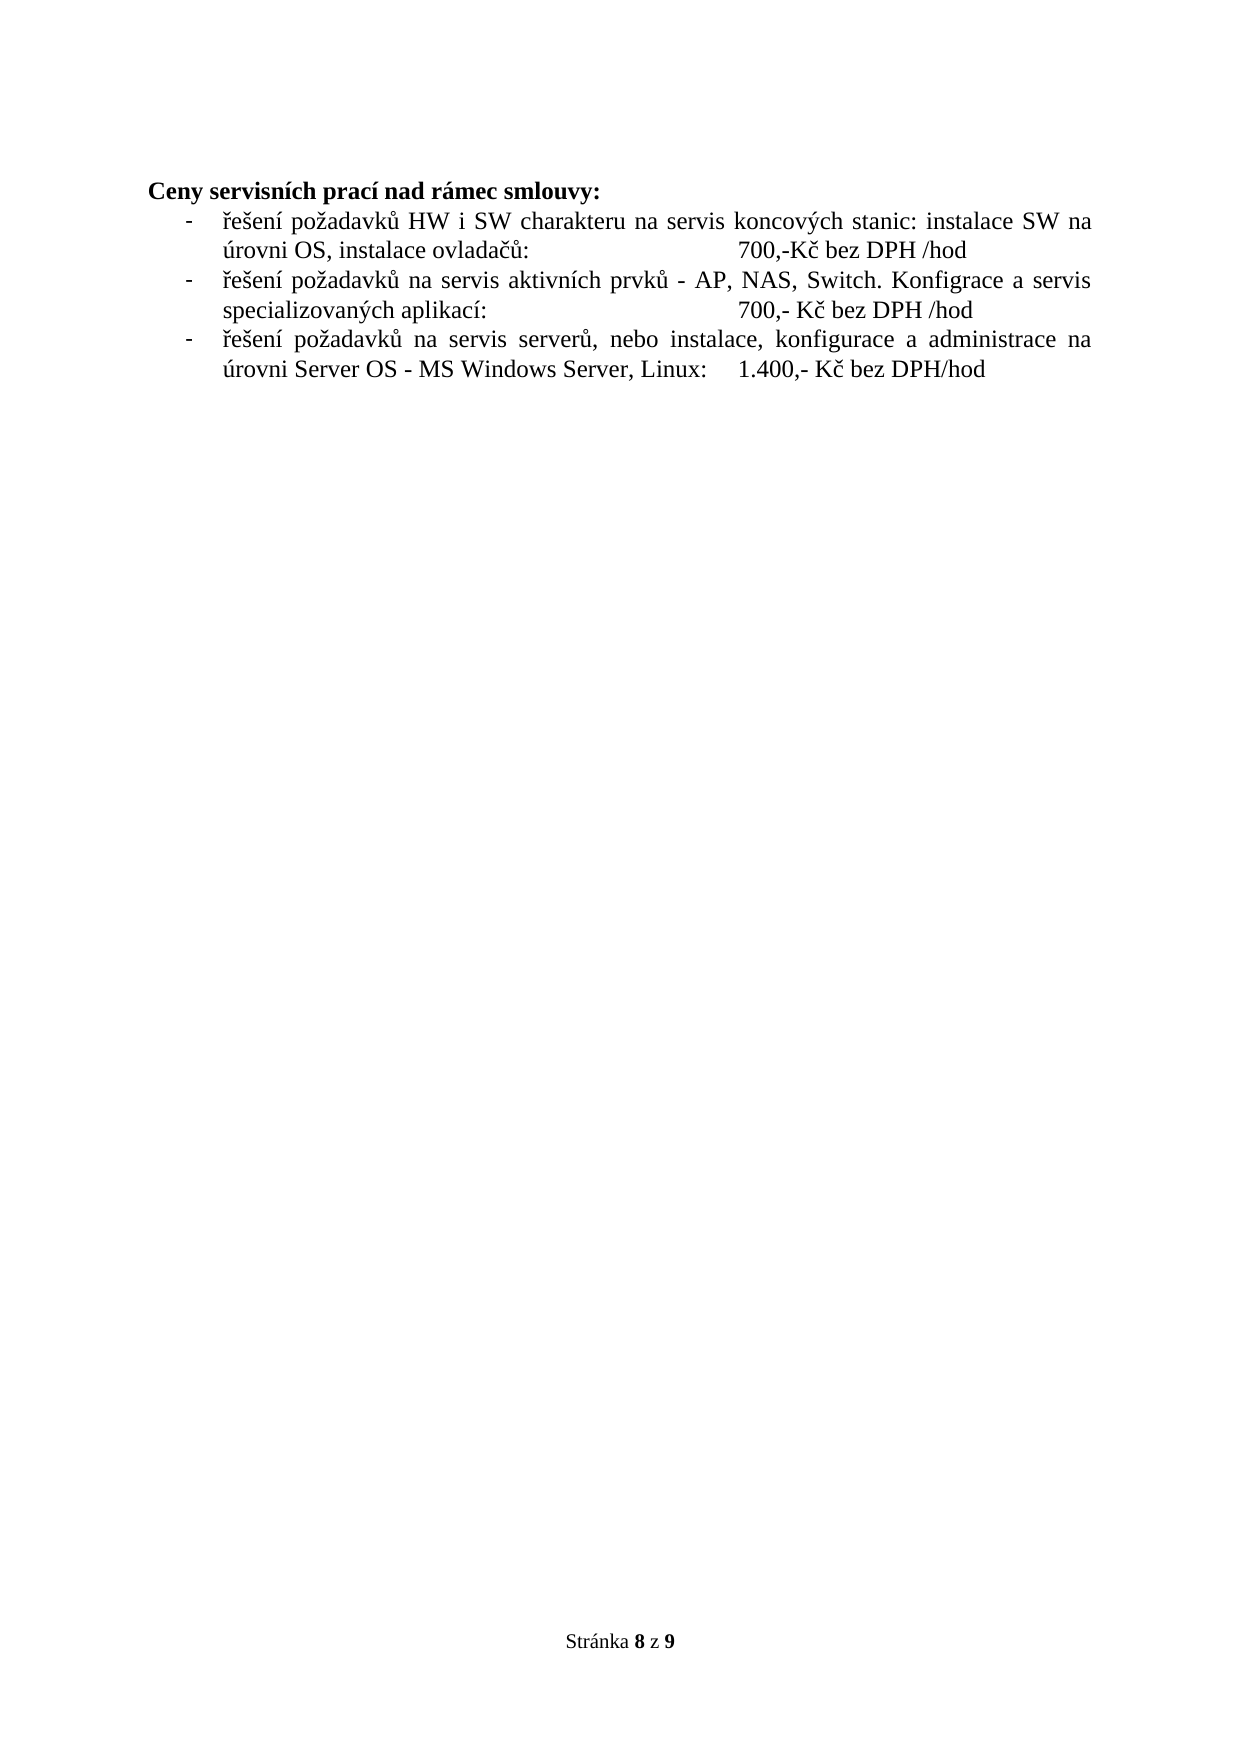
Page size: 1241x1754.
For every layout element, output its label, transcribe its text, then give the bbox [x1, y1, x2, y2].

list řešení požadavků na servis serverů, nebo instalace, konfigurace a administrace na úrovni Server OS - MS Windows Server, Linux: 1.400,- Kč bez DPH/hod [185, 324, 1093, 383]
list řešení požadavků na servis aktivních prvků - AP, NAS, Switch. Konfigrace a servis specializovaných aplikací: 700,- Kč bez DPH /hod [185, 264, 1093, 324]
text Ceny servisních prací nad rámec smlouvy: [148, 176, 1093, 205]
list řešení požadavků HW i SW charakteru na servis koncových stanic: instalace SW na úrovni OS, instalace ovladačů: 700,-Kč bez DPH /hod [185, 205, 1093, 264]
